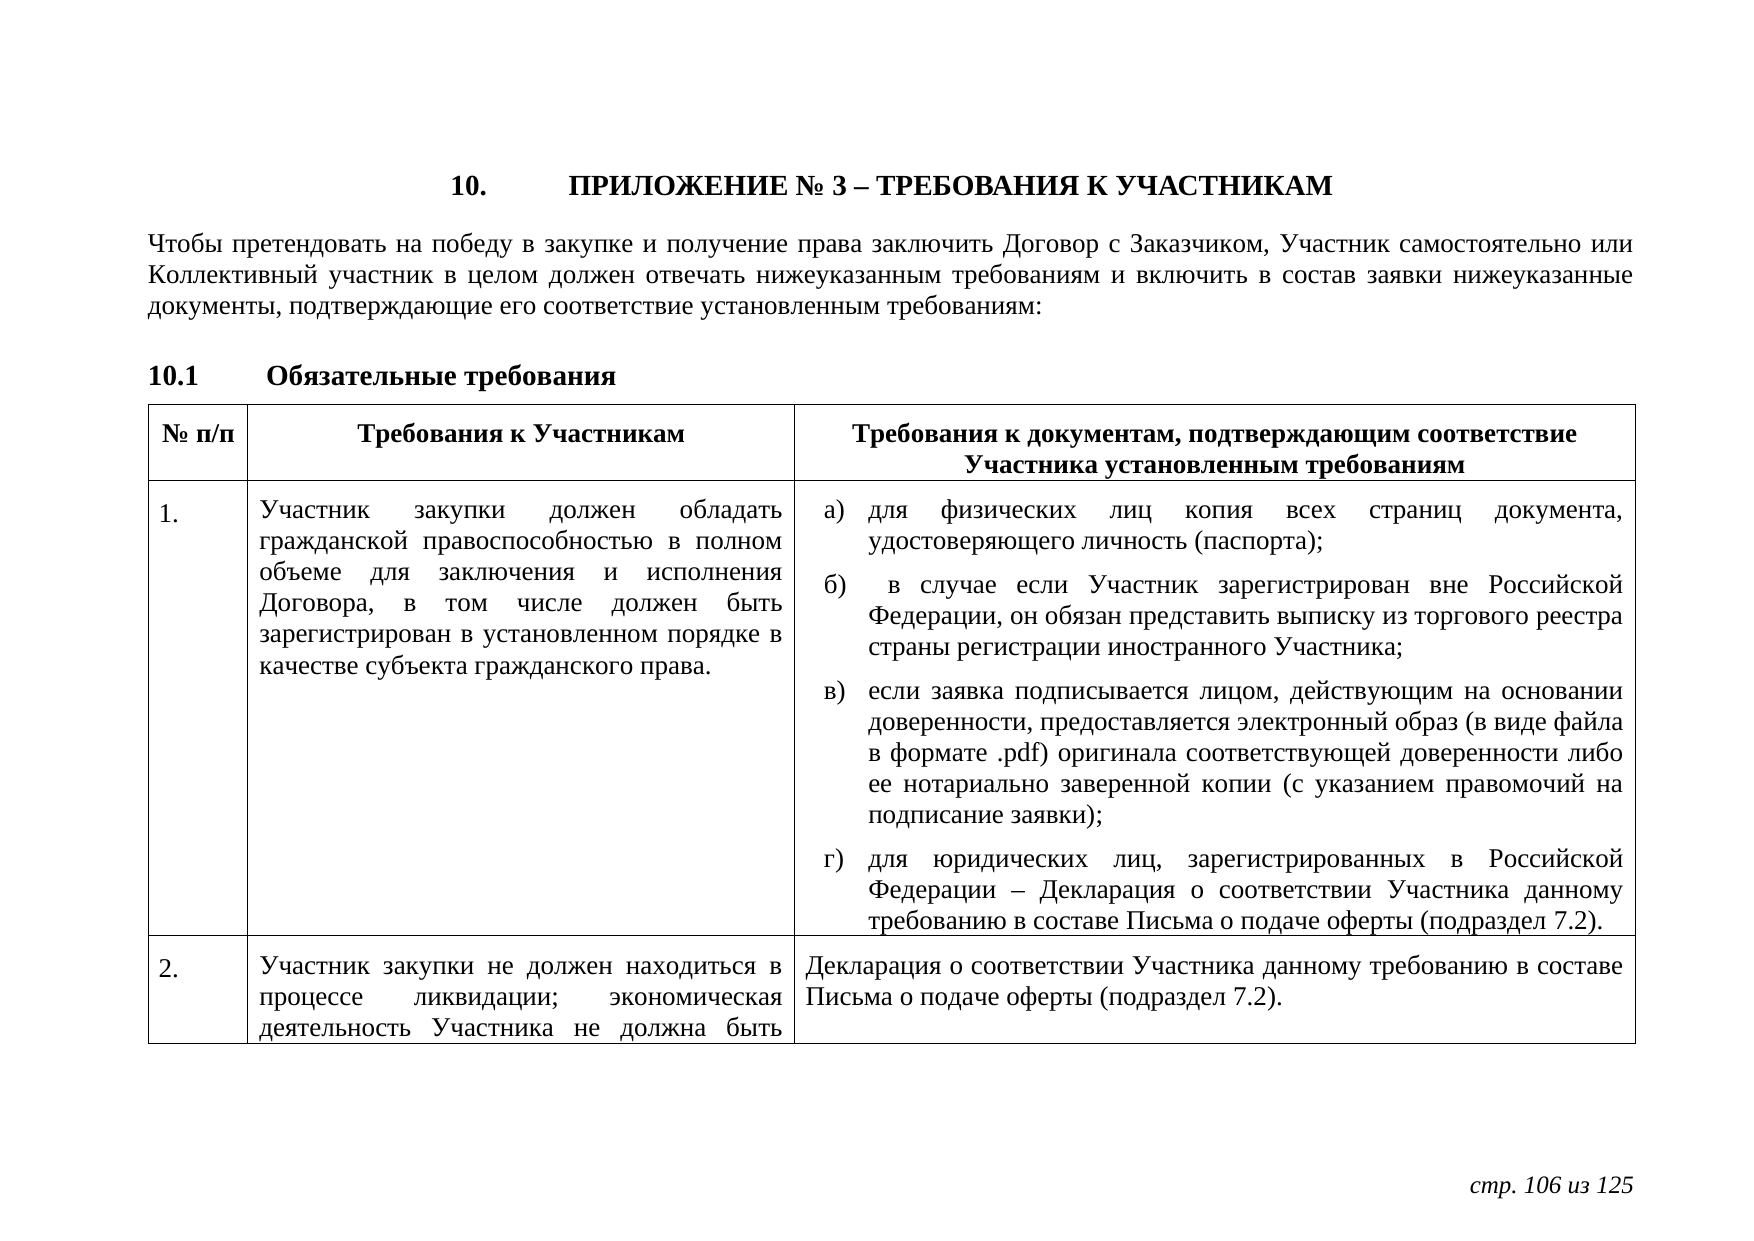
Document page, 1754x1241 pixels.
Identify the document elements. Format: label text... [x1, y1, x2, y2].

table_cell для физических лиц копия всех страниц документа, удостоверяющего личность (паспорта); в случае если Участник зарегистрирован вне Российской Федерации, он обязан представить выписку из торгового реестра страны регистрации иностранного Участника; если заявка подписывается лицом, действующим на основании доверенности, предоставляется электронный образ (в виде файла в формате .pdf) оригинала соответствующей доверенности либо ее нотариально заверенной копии (с указанием правомочий на подписание заявки); для юридических лиц, зарегистрированных в Российской Федерации – Декларация о соответствии Участника данному требованию в составе Письма о подаче оферты (подраздел 7.2). [795, 481, 1635, 935]
table_header Требования к документам, подтверждающим соответствие Участника установленным требованиям [795, 405, 1635, 479]
table_header № п/п [149, 405, 247, 479]
table_cell [149, 936, 247, 1042]
table_cell [149, 481, 247, 935]
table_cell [795, 936, 1635, 1042]
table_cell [248, 936, 794, 1042]
table_cell Участник закупки должен обладать гражданской правоспособностью в полном объеме для заключения и исполнения Договора, в том числе должен быть зарегистрирован в установленном порядке в качестве субъекта гражданского права. [248, 481, 794, 935]
text Чтобы претендовать на победу в закупке и получение права заключить Договор с Заказчиком, Участник самостоятельно или Коллективный участник в целом должен отвечать нижеуказанным требованиям и включить в состав заявки нижеуказанные документы, подтверждающие его соответствие установленным требованиям: [148, 227, 1636, 320]
table_header Требования к Участникам [248, 405, 794, 479]
subtitle Обязательные требования [148, 358, 1636, 391]
subtitle ПРИЛОЖЕНИЕ № 3 – ТРЕБОВАНИЯ К УЧАСТНИКАМ [148, 168, 1636, 202]
